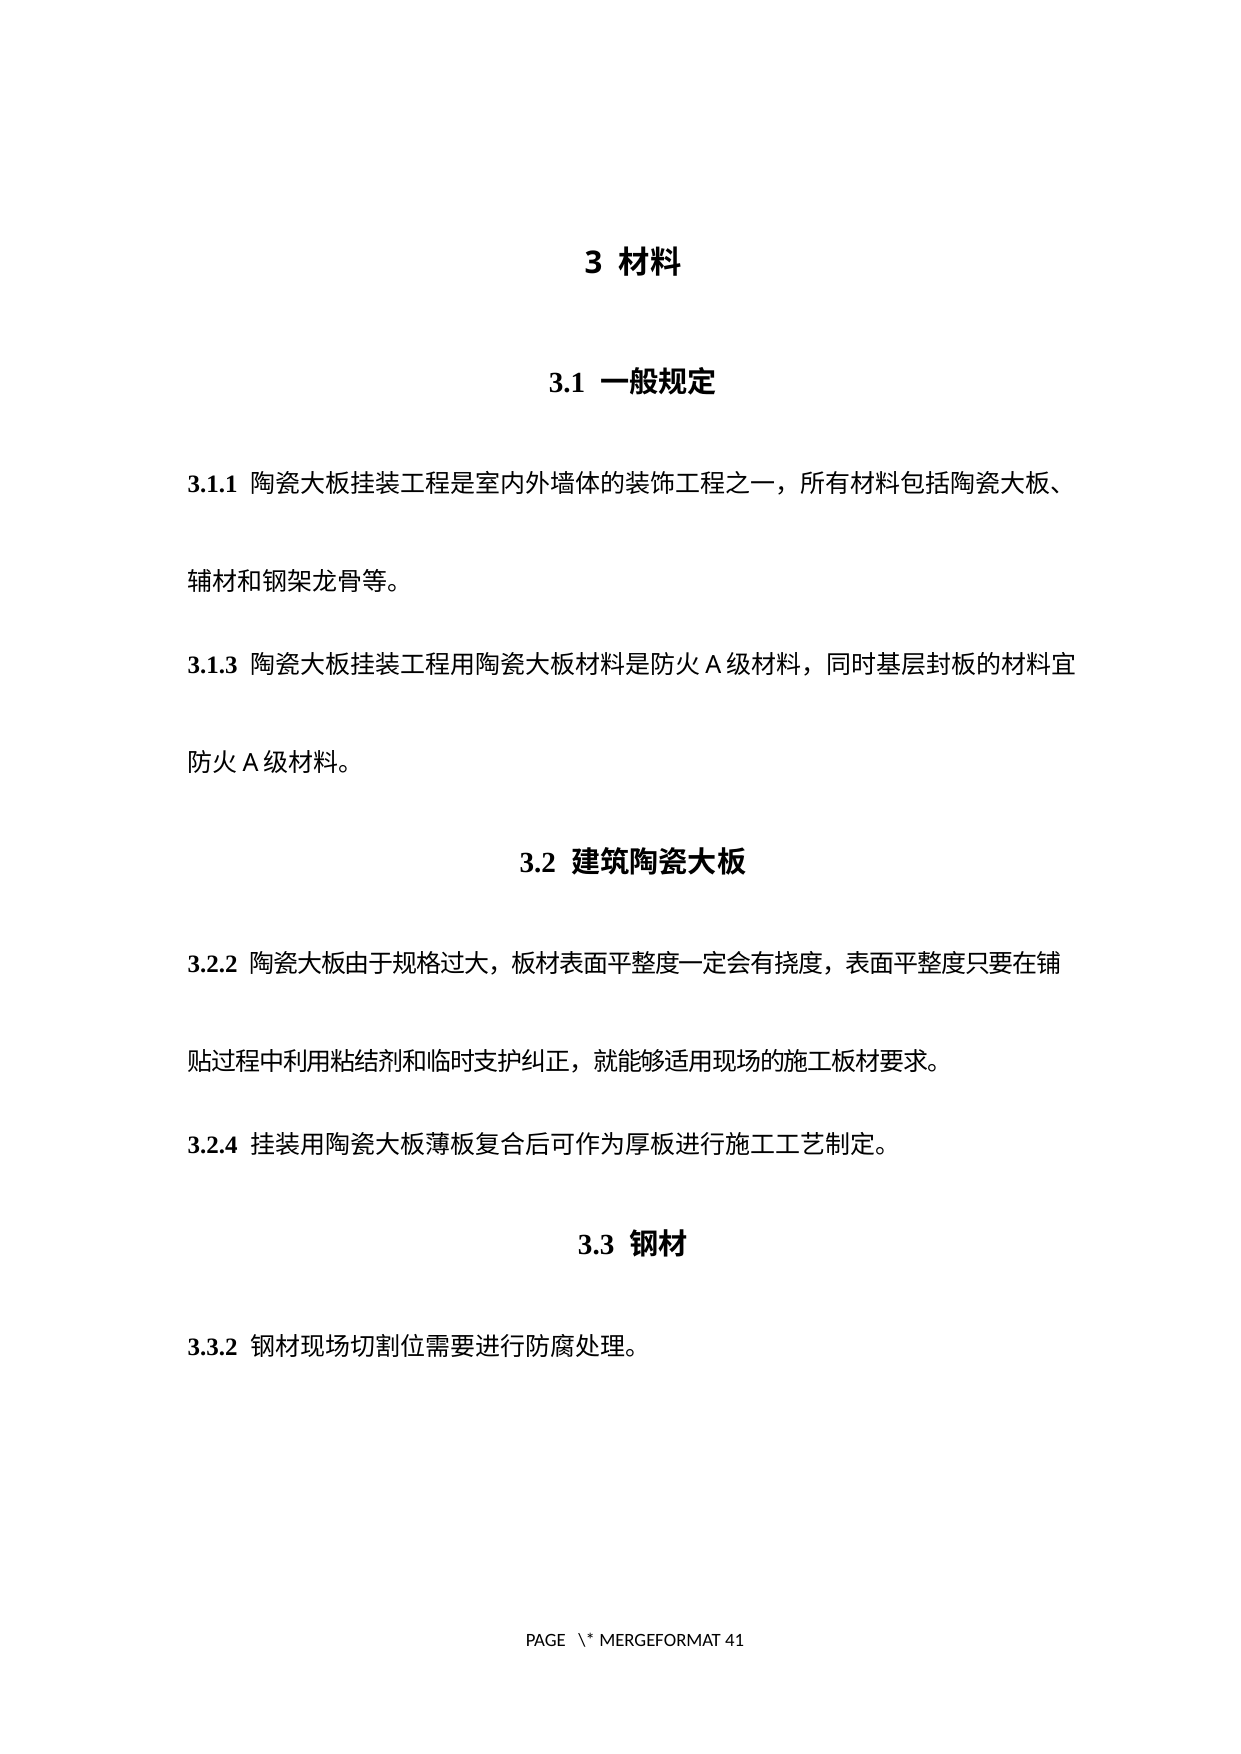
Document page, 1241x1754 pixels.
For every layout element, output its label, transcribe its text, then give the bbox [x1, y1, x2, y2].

text 3.2.2 陶瓷大板由于规格过大，板材表面平整度一定会有挠度，表面平整度只要在铺贴过程中利用粘结剂和临时支护纠正，就能够适用现场的施工板材要求。 [187, 929, 1078, 1092]
text 3.3.2 钢材现场切割位需要进行防腐处理。 [187, 1312, 1078, 1377]
text 3.2.4 挂装用陶瓷大板薄板复合后可作为厚板进行施工工艺制定。 [187, 1110, 1078, 1175]
subtitle 3.3 钢材 [187, 1209, 1078, 1274]
subtitle 3.2 建筑陶瓷大板 [187, 827, 1078, 892]
text 3.1.3 陶瓷大板挂装工程用陶瓷大板材料是防火A级材料，同时基层封板的材料宜防火A级材料。 [187, 630, 1078, 793]
text 3.1.1 陶瓷大板挂装工程是室内外墙体的装饰工程之一，所有材料包括陶瓷大板、辅材和钢架龙骨等。 [187, 449, 1078, 612]
subtitle 3 材料 [187, 227, 1078, 292]
subtitle 3.1 一般规定 [187, 347, 1078, 412]
